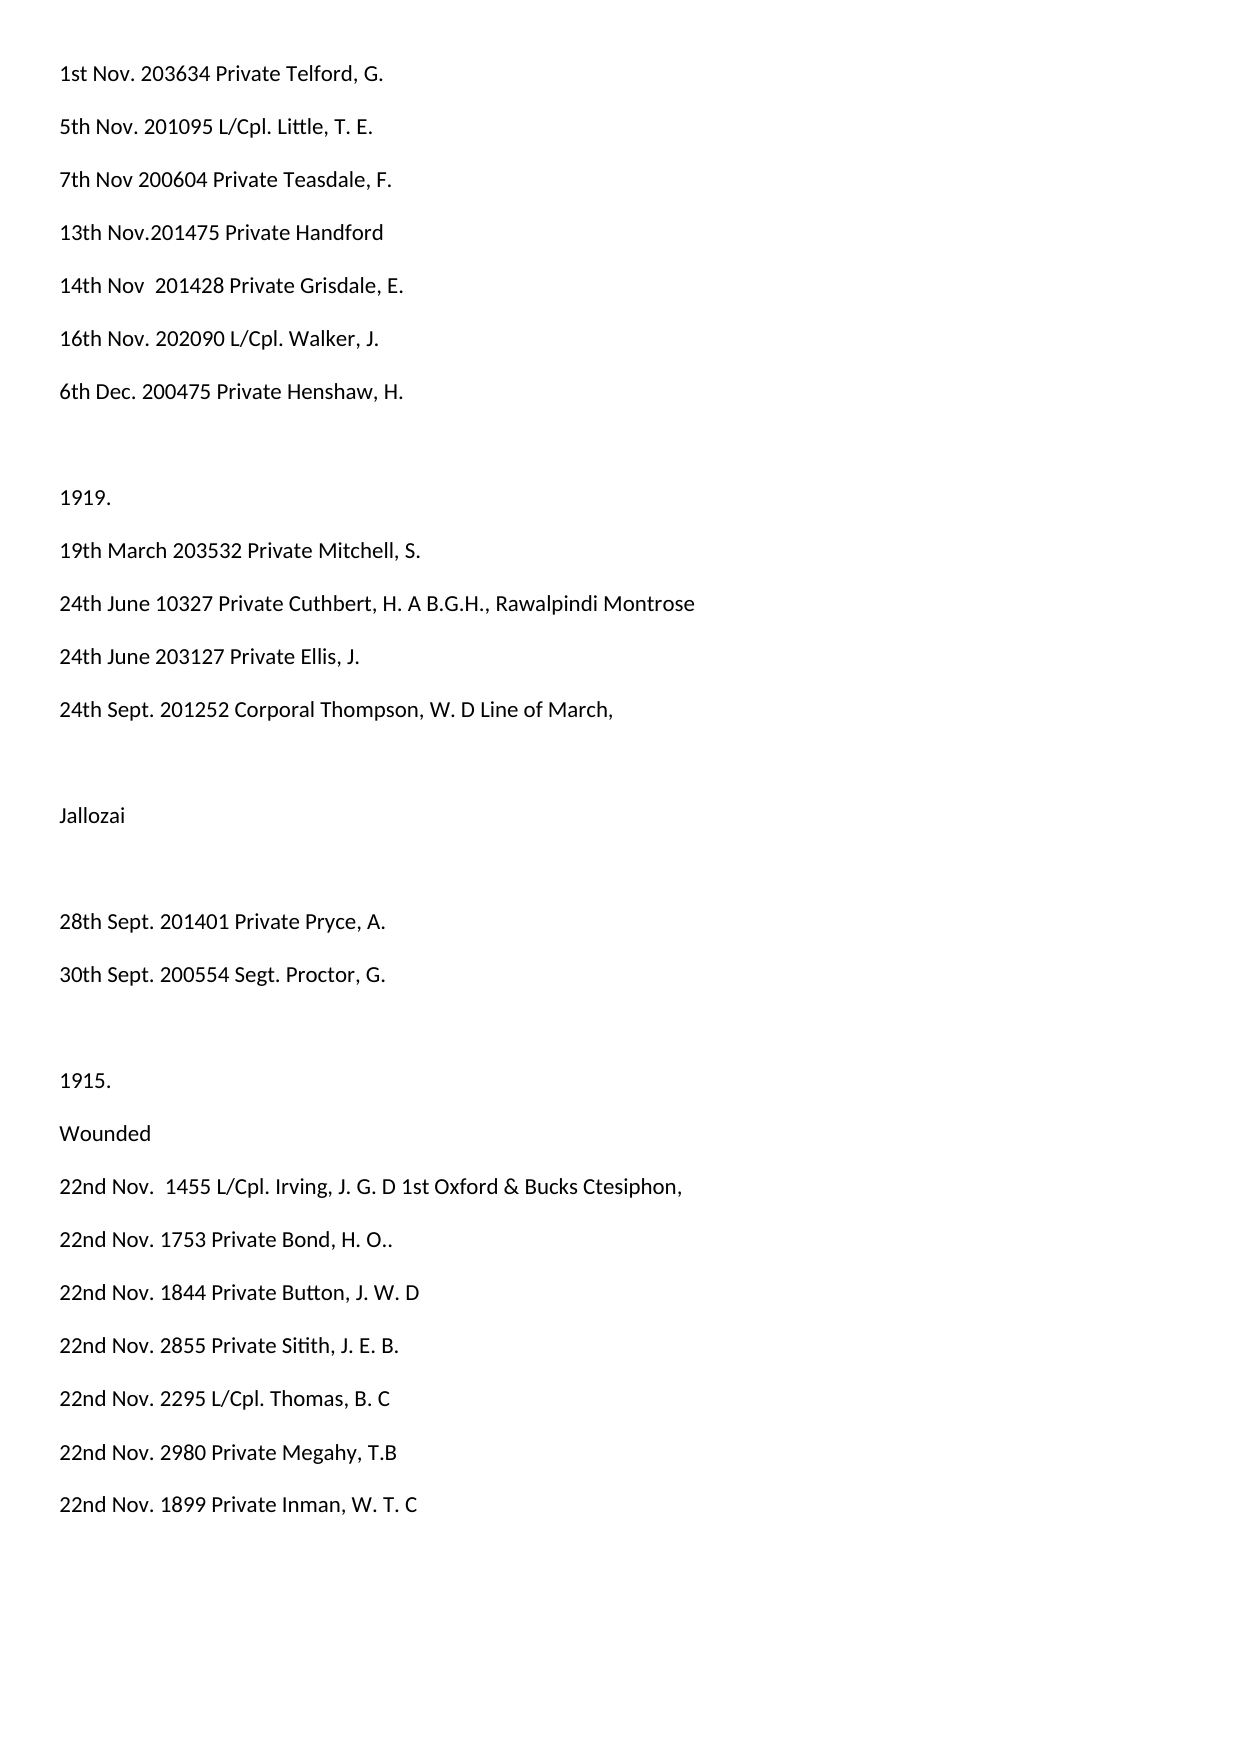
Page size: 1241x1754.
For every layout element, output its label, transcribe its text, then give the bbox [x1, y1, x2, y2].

text Jallozai [59, 801, 1152, 829]
text 24th Sept. 201252 Corporal Thompson, W. D Line of March, [59, 695, 1152, 723]
text 22nd Nov. 2855 Private Sitith, J. E. B. [59, 1332, 1152, 1359]
text 7th Nov 200604 Private Teasdale, F. [59, 165, 1152, 193]
text 22nd Nov. 2295 L/Cpl. Thomas, B. C [59, 1384, 1152, 1413]
text 14th Nov 201428 Private Grisdale, E. [59, 271, 1152, 299]
text 6th Dec. 200475 Private Henshaw, H. [59, 377, 1152, 405]
text 1919. [59, 483, 1152, 511]
text 24th June 10327 Private Cuthbert, H. A B.G.H., Rawalpindi Montrose [59, 589, 1152, 617]
text 13th Nov.201475 Private Handford [59, 218, 1152, 246]
text 28th Sept. 201401 Private Pryce, A. [59, 907, 1152, 935]
text 19th March 203532 Private Mitchell, S. [59, 536, 1152, 564]
text 22nd Nov. 1899 Private Inman, W. T. C [59, 1491, 1152, 1519]
text 24th June 203127 Private Ellis, J. [59, 642, 1152, 670]
text 5th Nov. 201095 L/Cpl. Little, T. E. [59, 112, 1152, 140]
text 22nd Nov. 2980 Private Megahy, T.B [59, 1438, 1152, 1466]
text 16th Nov. 202090 L/Cpl. Walker, J. [59, 324, 1152, 352]
text 1st Nov. 203634 Private Telford, G. [59, 59, 1152, 87]
text 22nd Nov. 1753 Private Bond, H. O.. [59, 1226, 1152, 1253]
text 1915. [59, 1066, 1152, 1094]
text Wounded [59, 1119, 1152, 1147]
text 22nd Nov. 1844 Private Button, J. W. D [59, 1278, 1152, 1307]
text 22nd Nov. 1455 L/Cpl. Irving, J. G. D 1st Oxford & Bucks Ctesiphon, [59, 1172, 1152, 1201]
text 30th Sept. 200554 Segt. Proctor, G. [59, 960, 1152, 988]
